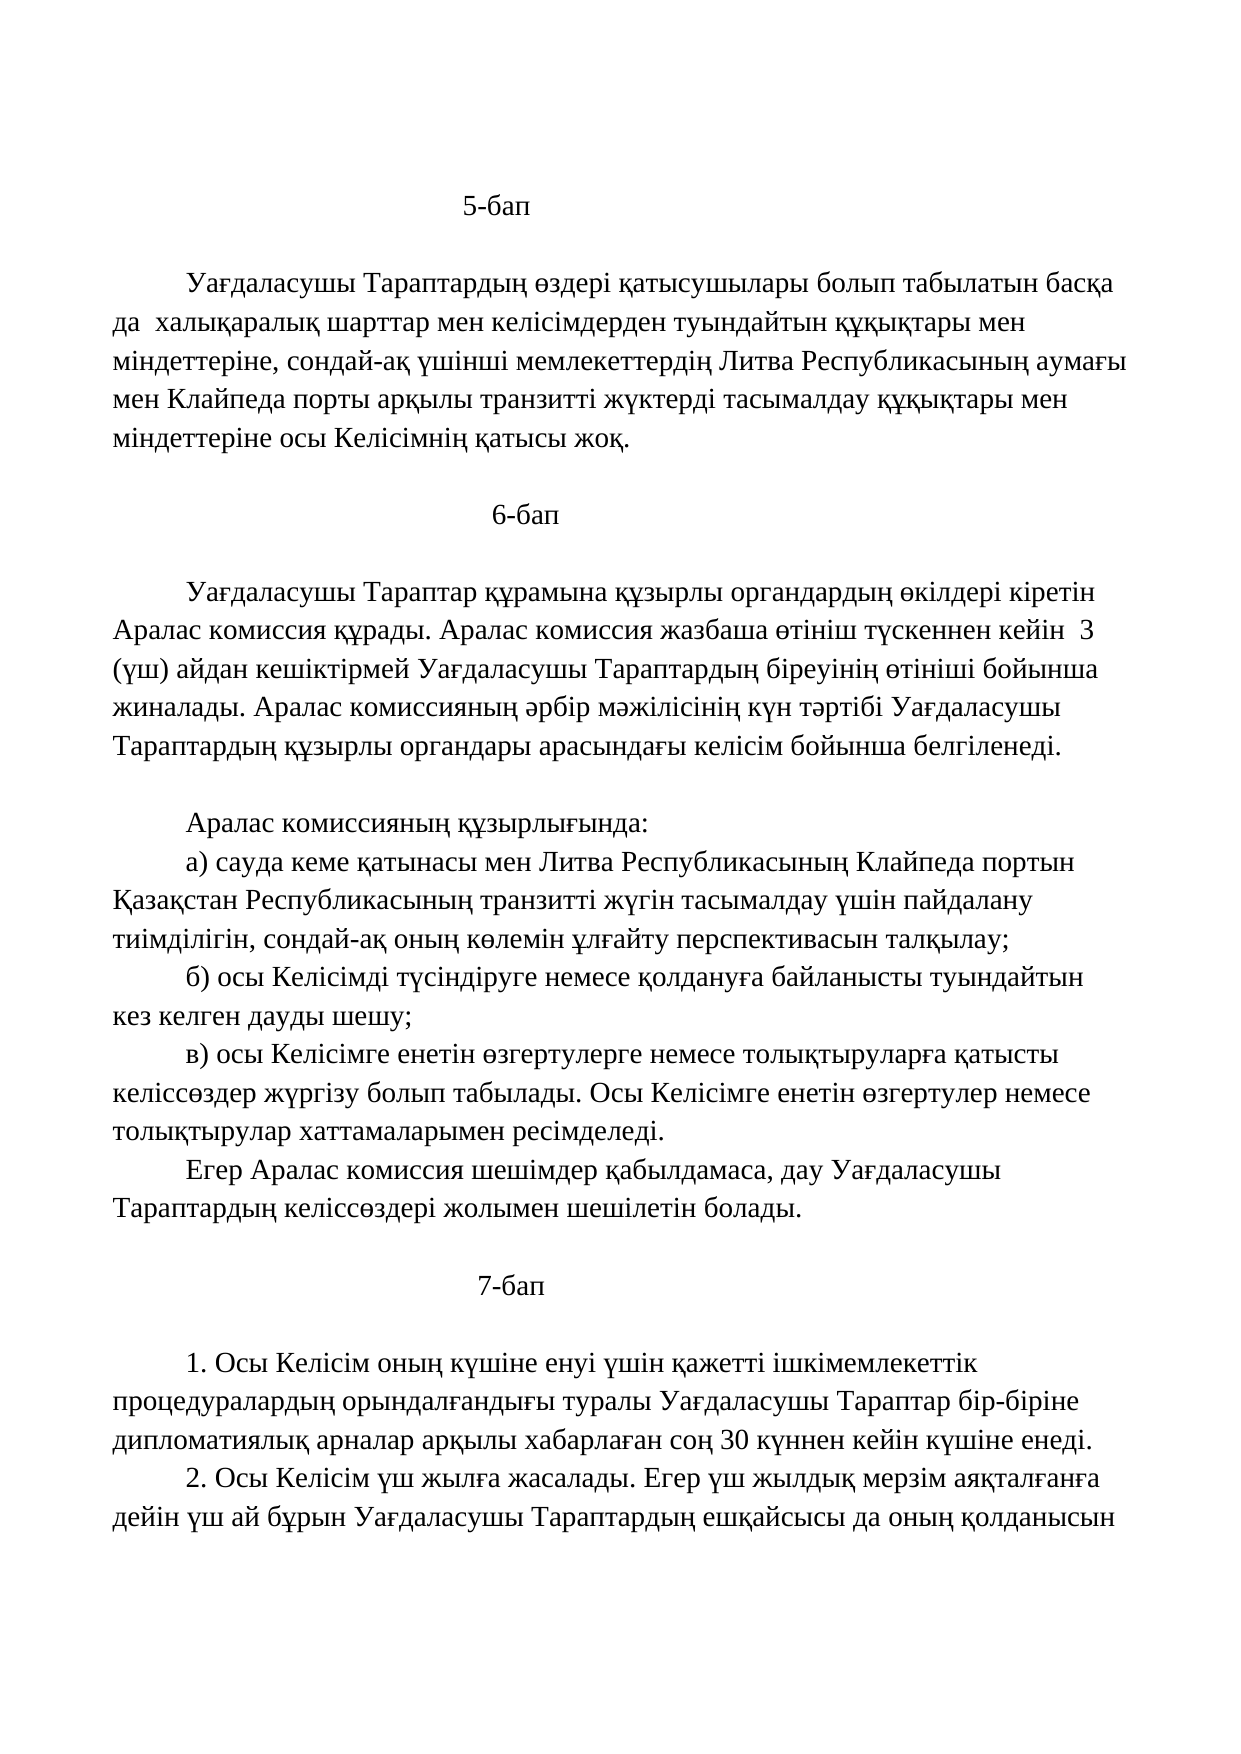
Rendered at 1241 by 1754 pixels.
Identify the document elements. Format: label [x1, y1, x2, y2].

text [112, 150, 1128, 1532]
